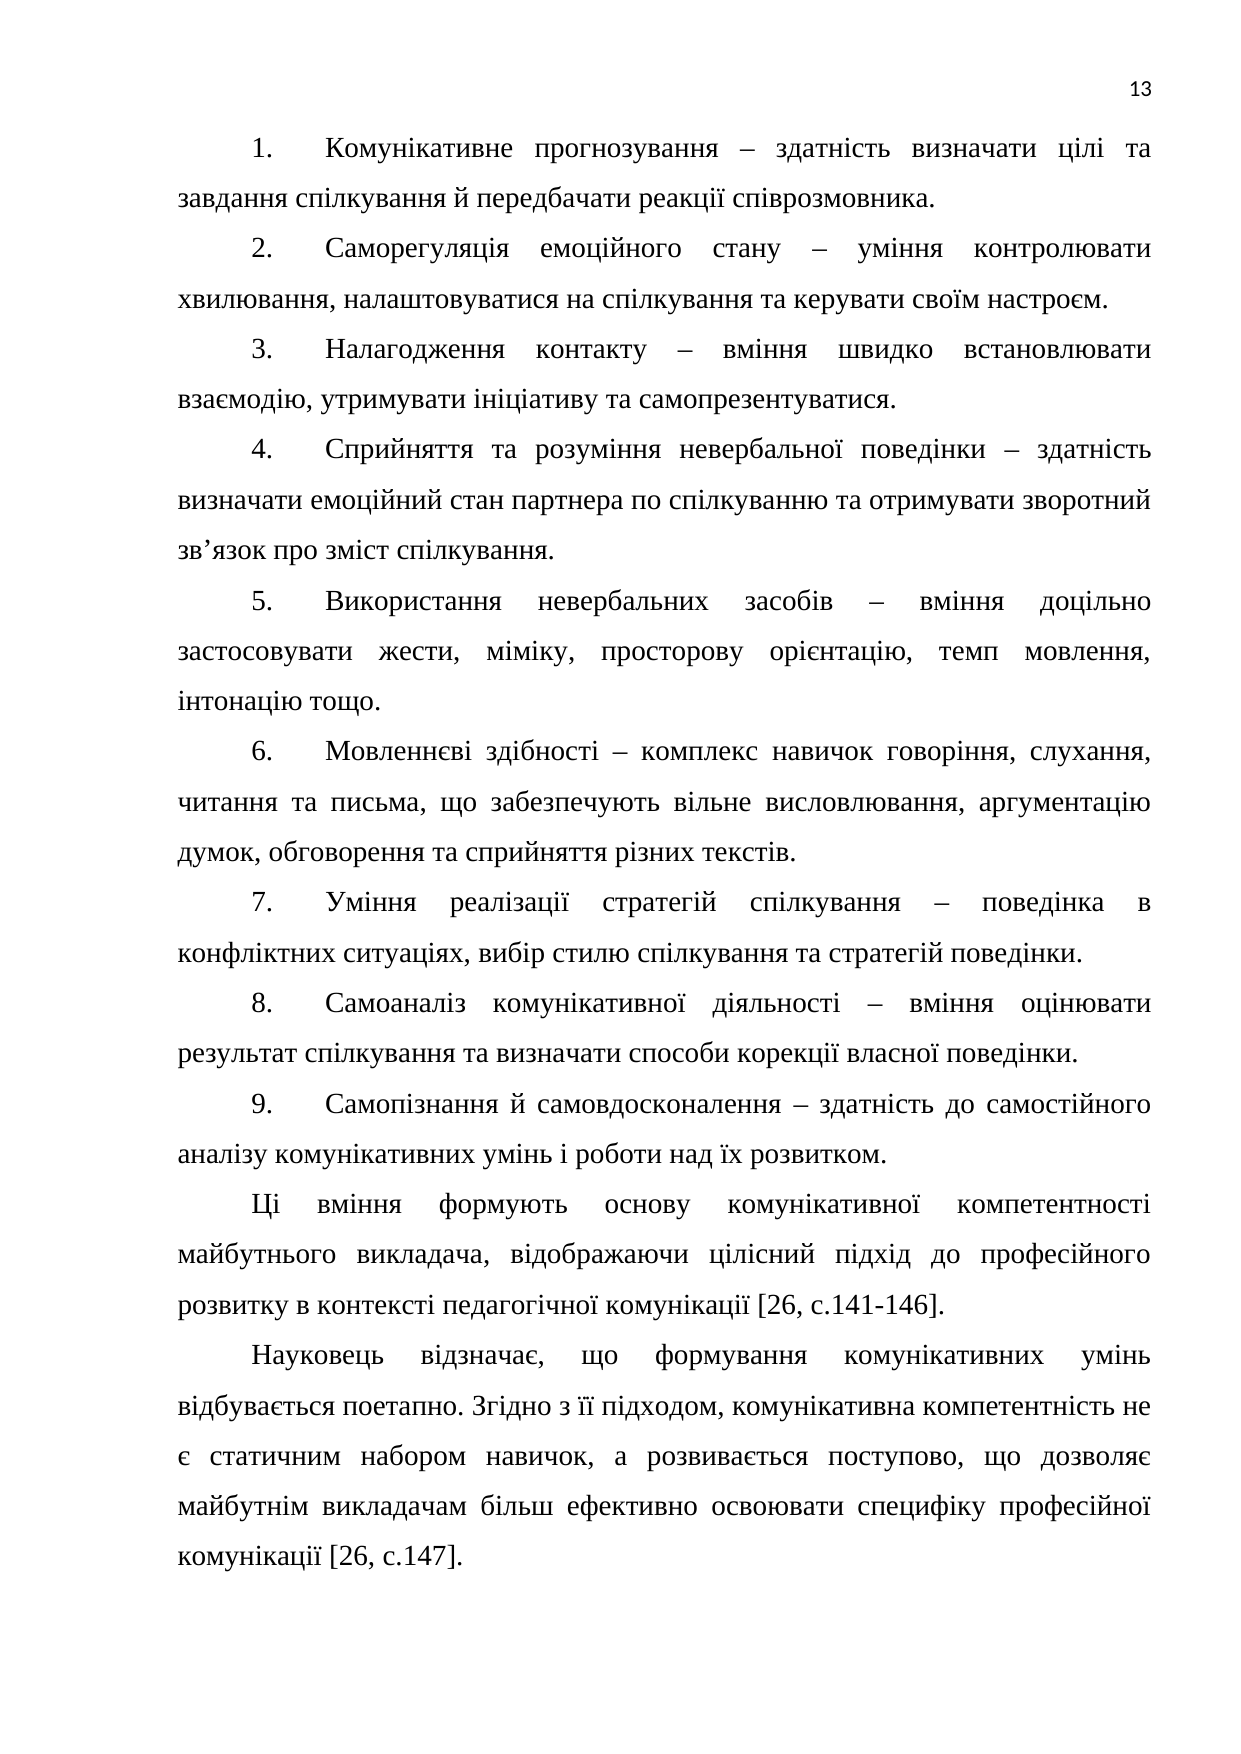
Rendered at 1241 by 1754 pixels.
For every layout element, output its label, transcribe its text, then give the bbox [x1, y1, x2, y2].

text Ці вміння формують основу комунікативної компетентності майбутнього викладача, відображаючи цілісний підхід до професійного розвитку в контексті педагогічної комунікації [26, с.141-146]. [177, 1186, 1152, 1321]
list Самоаналіз комунікативної діяльності – вміння оцінювати результат спілкування та визначати способи корекції власної поведінки. [177, 985, 1152, 1069]
list Використання невербальних засобів – вміння доцільно застосовувати жести, міміку, просторову орієнтацію, темп мовлення, інтонацію тощо. [177, 583, 1152, 717]
list Уміння реалізації стратегій спілкування – поведінка в конфліктних ситуаціях, вибір стилю спілкування та стратегій поведінки. [177, 884, 1152, 968]
list Комунікативне прогнозування – здатність визначати цілі та завдання спілкування й передбачати реакції співрозмовника. [177, 130, 1152, 214]
list Сприйняття та розуміння невербальної поведінки – здатність визначати емоційний стан партнера по спілкуванню та отримувати зворотний зв’язок про зміст спілкування. [177, 432, 1152, 566]
list Самопізнання й самовдосконалення – здатність до самостійного аналізу комунікативних умінь і роботи над їх розвитком. [177, 1086, 1152, 1169]
list Налагодження контакту – вміння швидко встановлювати взаємодію, утримувати ініціативу та самопрезентуватися. [177, 331, 1152, 415]
list Мовленнєві здібності – комплекс навичок говоріння, слухання, читання та письма, що забезпечують вільне висловлювання, аргументацію думок, обговорення та сприйняття різних текстів. [177, 733, 1152, 868]
text Науковець відзначає, що формування комунікативних умінь відбувається поетапно. Згідно з її підходом, комунікативна компетентність не є статичним набором навичок, а розвивається поступово, що дозволяє майбутнім викладачам більш ефективно освоювати специфіку професійної комунікації [26, с.147]. [177, 1337, 1152, 1572]
list Саморегуляція емоційного стану – уміння контролювати хвилювання, налаштовуватися на спілкування та керувати своїм настроєм. [177, 230, 1152, 314]
